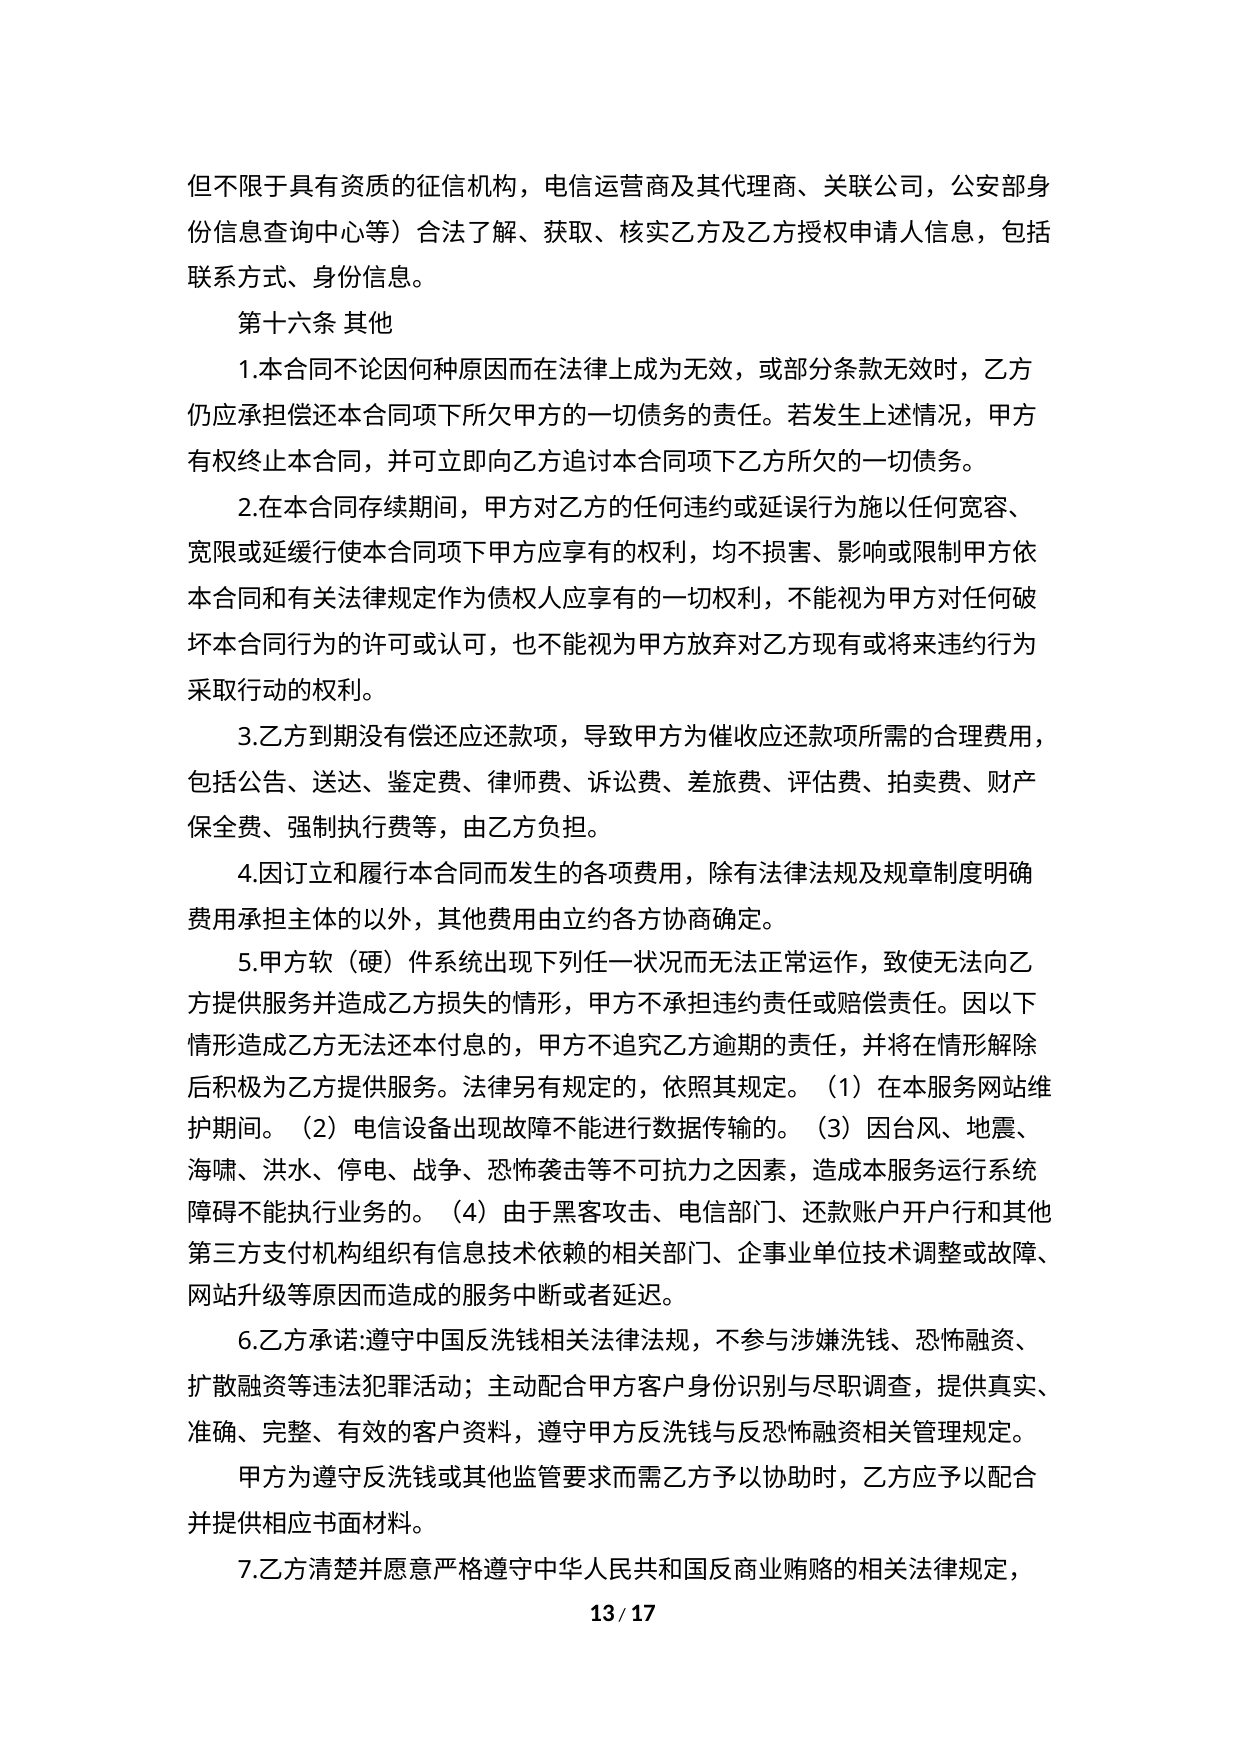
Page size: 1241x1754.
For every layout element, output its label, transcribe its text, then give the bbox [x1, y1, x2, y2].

text 甲方为遵守反洗钱或其他监管要求而需乙方予以协助时，乙方应予以配合并提供相应书面材料。 [187, 1450, 1053, 1542]
text 2.在本合同存续期间，甲方对乙方的任何违约或延误行为施以任何宽容、宽限或延缓行使本合同项下甲方应享有的权利，均不损害、影响或限制甲方依本合同和有关法律规定作为债权人应享有的一切权利，不能视为甲方对任何破坏本合同行为的许可或认可，也不能视为甲方放弃对乙方现有或将来违约行为采取行动的权利。 [187, 479, 1053, 708]
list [187, 1542, 1053, 1588]
text 6.乙方承诺:遵守中国反洗钱相关法律法规，不参与涉嫌洗钱、恐怖融资、扩散融资等违法犯罪活动；主动配合甲方客户身份识别与尽职调查，提供真实、准确、完整、有效的客户资料，遵守甲方反洗钱与反恐怖融资相关管理规定。 [187, 1313, 1053, 1450]
text 1.本合同不论因何种原因而在法律上成为无效，或部分条款无效时，乙方仍应承担偿还本合同项下所欠甲方的一切债务的责任。若发生上述情况，甲方有权终止本合同，并可立即向乙方追讨本合同项下乙方所欠的一切债务。 [187, 342, 1053, 479]
text 4.因订立和履行本合同而发生的各项费用，除有法律法规及规章制度明确费用承担主体的以外，其他费用由立约各方协商确定。 [187, 846, 1053, 938]
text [187, 158, 1053, 296]
text 第十六条 其他 [187, 296, 1053, 342]
text 5.甲方软（硬）件系统出现下列任一状况而无法正常运作，致使无法向乙方提供服务并造成乙方损失的情形，甲方不承担违约责任或赔偿责任。因以下情形造成乙方无法还本付息的，甲方不追究乙方逾期的责任，并将在情形解除后积极为乙方提供服务。法律另有规定的，依照其规定。（1）在本服务网站维护期间。（2）电信设备出现故障不能进行数据传输的。（3）因台风、地震、海啸、洪水、停电、战争、恐怖袭击等不可抗力之因素，造成本服务运行系统障碍不能执行业务的。（4）由于黑客攻击、电信部门、还款账户开户行和其他第三方支付机构组织有信息技术依赖的相关部门、企事业单位技术调整或故障、网站升级等原因而造成的服务中断或者延迟。 [187, 938, 1053, 1313]
text 3.乙方到期没有偿还应还款项，导致甲方为催收应还款项所需的合理费用，包括公告、送达、鉴定费、律师费、诉讼费、差旅费、评估费、拍卖费、财产保全费、强制执行费等，由乙方负担。 [187, 708, 1053, 846]
